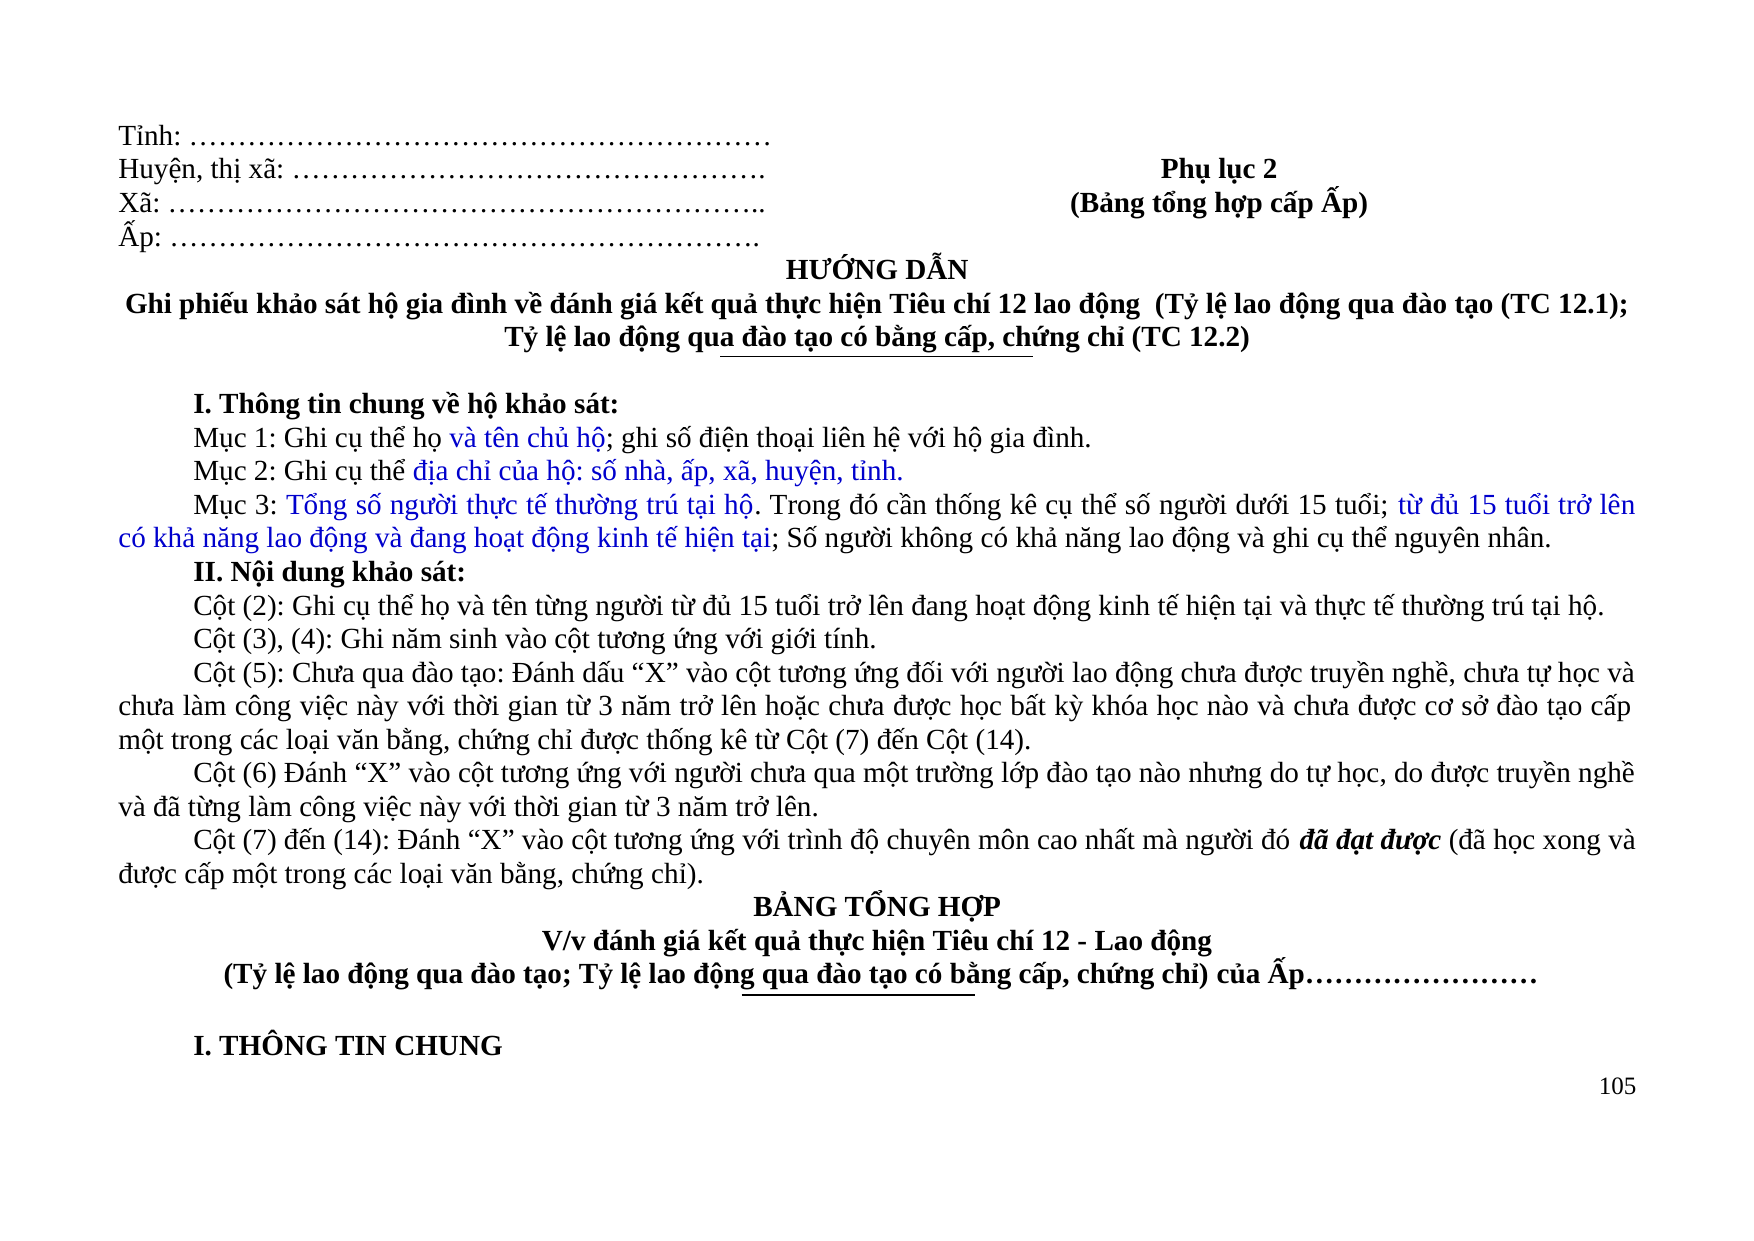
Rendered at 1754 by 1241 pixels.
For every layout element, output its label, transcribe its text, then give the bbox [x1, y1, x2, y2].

text Ghi phiếu khảo sát hộ gia đình về đánh giá kết quả thực hiện Tiêu chí 12 lao động (Tỷ lệ lao động qua đào tạo (TC 12.1); Tỷ lệ lao động qua đào tạo có bằng cấp, chứng chỉ (TC 12.2) [118, 286, 1636, 353]
text Mục 2: Ghi cụ thể địa chỉ của hộ: số nhà, ấp, xã, huyện, tỉnh. [118, 453, 1636, 487]
text II. Nội dung khảo sát: [118, 554, 1636, 588]
text Mục 3: Tổng số người thực tế thường trú tại hộ. Trong đó cần thống kê cụ thể số người dưới 15 tuổi; từ đủ 15 tuổi trở lên có khả năng lao động và đang hoạt động kinh tế hiện tại; Số người không có khả năng lao động và ghi cụ thể nguyên nhân. [118, 487, 1636, 554]
text (Tỷ lệ lao động qua đào tạo; Tỷ lệ lao động qua đào tạo có bằng cấp, chứng chỉ) của Ấp…………………… [118, 957, 1636, 990]
text Cột (7) đến (14): Đánh “X” vào cột tương ứng với trình độ chuyên môn cao nhất mà người đó đã đạt được (đã học xong và được cấp một trong các loại văn bằng, chứng chỉ). [118, 822, 1636, 889]
text HƯỚNG DẪN [118, 118, 1636, 286]
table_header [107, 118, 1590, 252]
text Cột (2): Ghi cụ thể họ và tên từng người từ đủ 15 tuổi trở lên đang hoạt động kinh tế hiện tại và thực tế thường trú tại hộ. [118, 588, 1636, 621]
text I. Thông tin chung về hộ khảo sát: [118, 386, 1636, 420]
text V/v đánh giá kết quả thực hiện Tiêu chí 12 - Lao động [118, 923, 1636, 957]
text Cột (3), (4): Ghi năm sinh vào cột tương ứng với giới tính. [118, 621, 1636, 655]
text I. THÔNG TIN CHUNG [118, 1028, 1636, 1061]
text Cột (5): Chưa qua đào tạo: Đánh dấu “X” vào cột tương ứng đối với người lao động chưa được truyền nghề, chưa tự học và chưa làm công việc này với thời gian từ 3 năm trở lên hoặc chưa được học bất kỳ khóa học nào và chưa được cơ sở đào tạo cấp một trong các loại văn bằng, chứng chỉ được thống kê từ Cột (7) đến Cột (14). [118, 655, 1636, 755]
text BẢNG TỔNG HỢP [118, 889, 1636, 923]
text Cột (6) Đánh “X” vào cột tương ứng với người chưa qua một trường lớp đào tạo nào nhưng do tự học, do được truyền nghề và đã từng làm công việc này với thời gian từ 3 năm trở lên. [118, 755, 1636, 822]
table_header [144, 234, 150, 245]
text Mục 1: Ghi cụ thể họ và tên chủ hộ; ghi số điện thoại liên hệ với hộ gia đình. [118, 420, 1636, 453]
